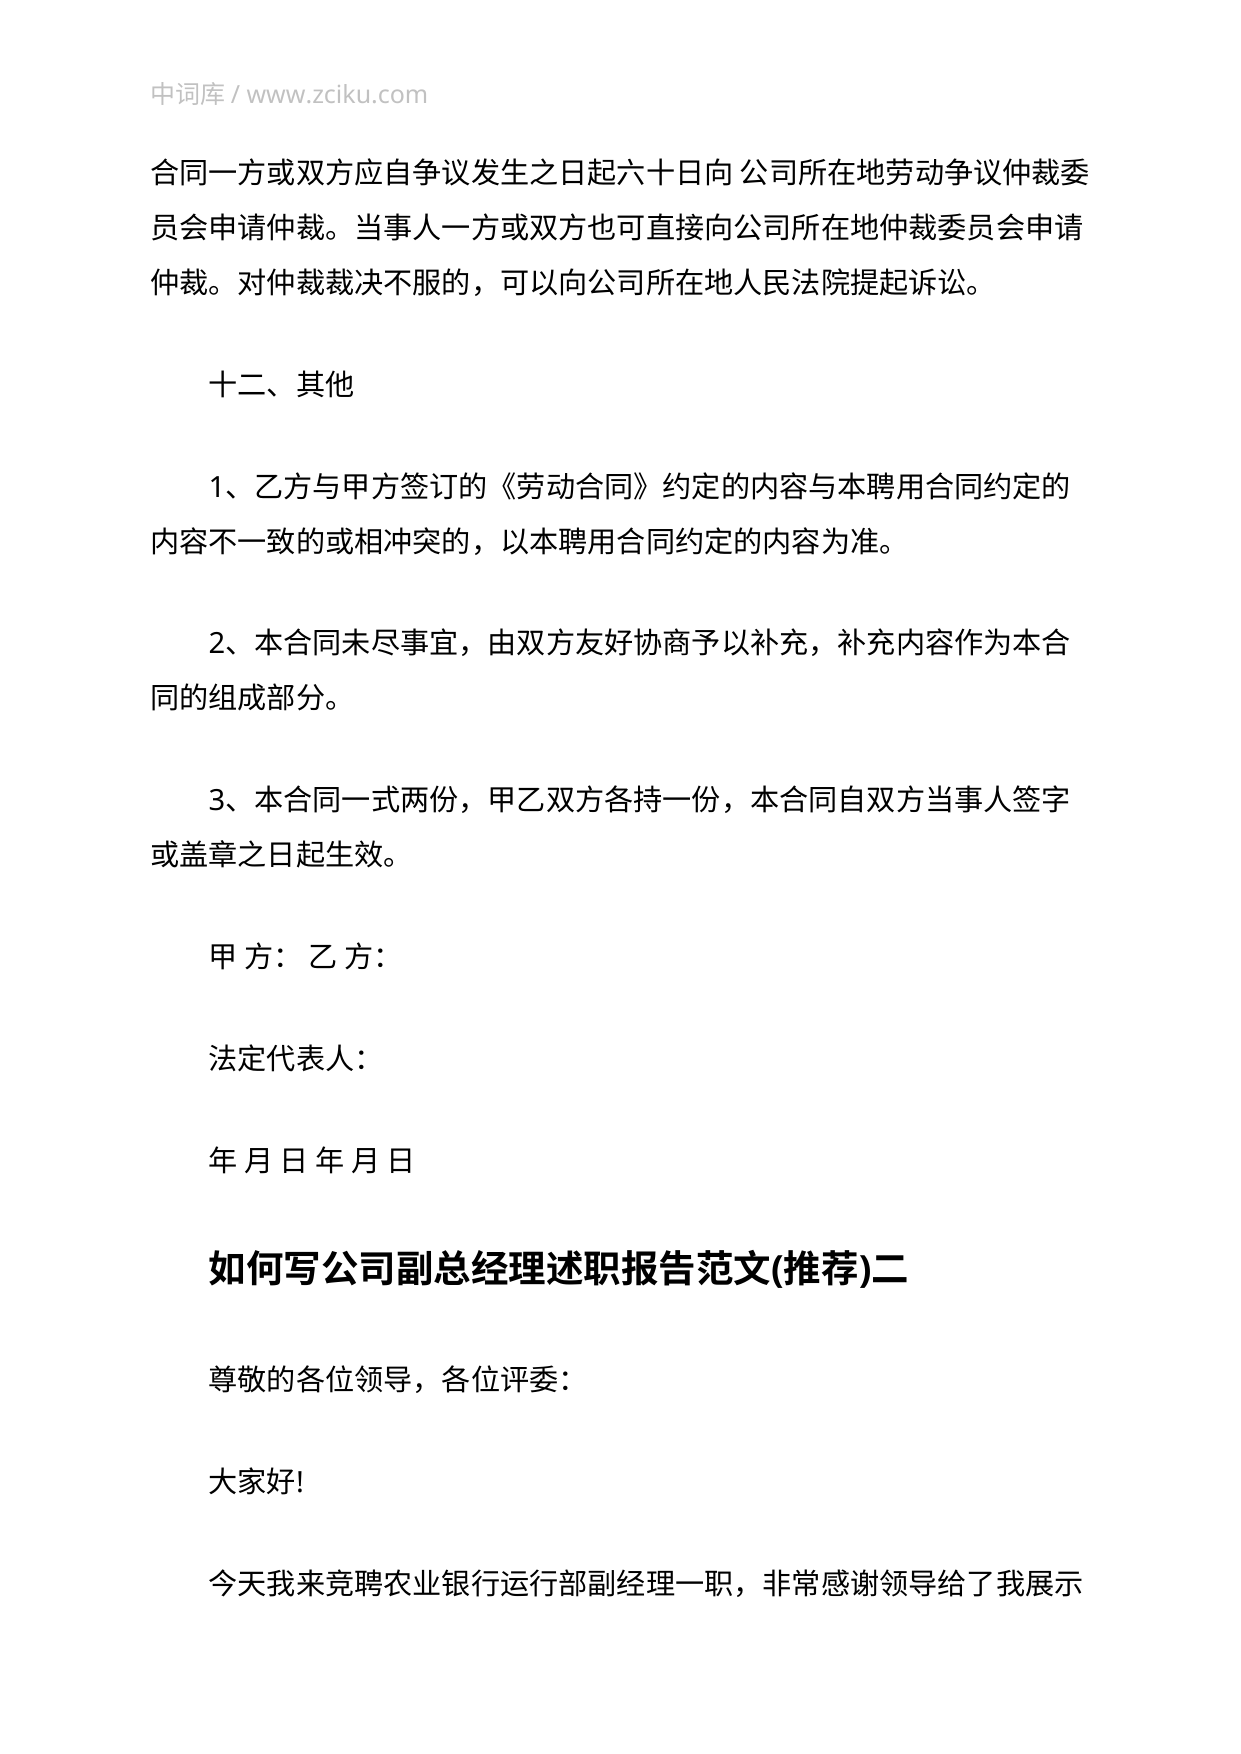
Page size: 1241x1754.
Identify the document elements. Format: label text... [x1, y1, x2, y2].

text 年 月 日 年 月 日 [150, 1137, 1090, 1179]
text 尊敬的各位领导，各位评委： [150, 1357, 1090, 1399]
text 如何写公司副总经理述职报告范文(推荐)二 [150, 1239, 1090, 1293]
text 1、乙方与甲方签订的《劳动合同》约定的内容与本聘用合同约定的内容不一致的或相冲突的，以本聘用合同约定的内容为准。 [150, 463, 1090, 561]
text 大家好! [150, 1458, 1090, 1501]
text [150, 150, 1090, 302]
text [150, 1560, 1090, 1603]
text 甲 方： 乙 方： [150, 934, 1090, 976]
text 2、本合同未尽事宜，由双方友好协商予以补充，补充内容作为本合同的组成部分。 [150, 620, 1090, 717]
text 3、本合同一式两份，甲乙双方各持一份，本合同自双方当事人签字或盖章之日起生效。 [150, 777, 1090, 874]
text 法定代表人： [150, 1035, 1090, 1078]
text 十二、其他 [150, 362, 1090, 404]
